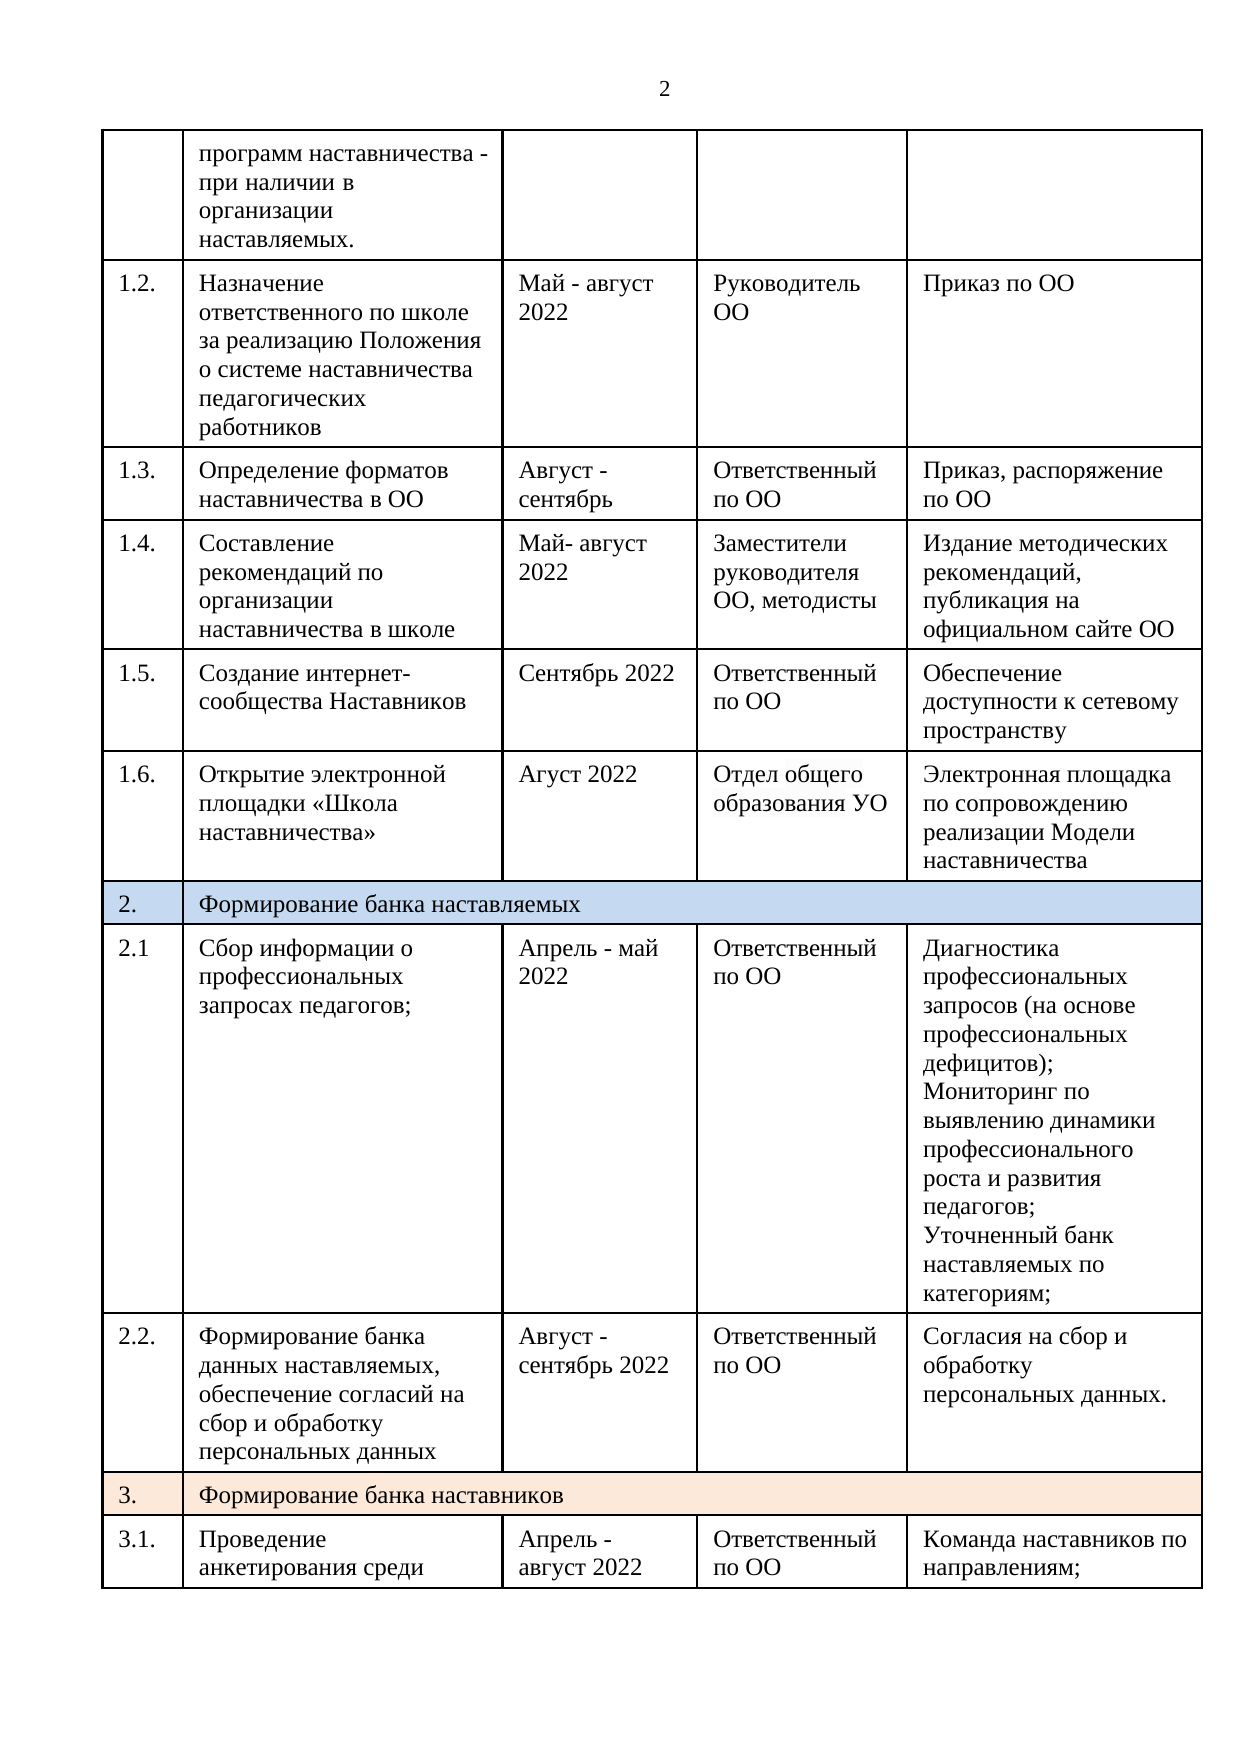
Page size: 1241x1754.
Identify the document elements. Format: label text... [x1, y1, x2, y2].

table_cell Формирование банка наставляемых [184, 882, 1201, 923]
table_cell Август - сентябрь [504, 448, 696, 518]
table_cell Определение форматов наставничества в ОО [184, 448, 501, 518]
table_header программ наставничества - при наличии в организации наставляемых. [184, 131, 501, 258]
table_cell Обеспечение доступности к сетевому пространству [908, 650, 1201, 749]
table_cell Агуст 2022 [504, 752, 696, 879]
table_cell 2.2. [104, 1314, 182, 1471]
table_cell Формирование банка наставников [184, 1473, 1201, 1514]
table_cell Назначение ответственного по школе за реализацию Положения о системе наставничества педагогических работников [184, 261, 501, 446]
table_cell Апрель - август 2022 [504, 1516, 696, 1587]
table_cell Формирование банка данных наставляемых, обеспечение согласий на сбор и обработку персональных данных [184, 1314, 501, 1471]
table_header [504, 131, 696, 258]
table_cell Ответственный по ОО [698, 1314, 906, 1471]
table_header [104, 131, 182, 258]
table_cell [908, 1314, 1201, 1471]
table_cell Создание интернет- сообщества Наставников [184, 650, 501, 749]
table_cell Ответственный по ОО [698, 925, 906, 1312]
table_cell Сентябрь 2022 [504, 650, 696, 749]
table_cell Май- август 2022 [504, 521, 696, 648]
table_cell Май - август 2022 [504, 261, 696, 446]
table_cell Проведение анкетирования среди [184, 1516, 501, 1587]
table_cell 1.3. [104, 448, 182, 518]
table_cell Электронная площадка по сопровождению реализации Модели наставничества [908, 752, 1201, 879]
table_cell 2.1 [104, 925, 182, 1312]
table_cell Август - сентябрь 2022 [504, 1314, 696, 1471]
table_cell Ответственный по ОО [698, 650, 906, 749]
table_cell Апрель - май 2022 [504, 925, 696, 1312]
table_cell Руководитель ОО [698, 261, 906, 446]
table_cell 1.6. [104, 752, 182, 879]
table_cell Приказ, распоряжение по ОО [908, 448, 1201, 518]
table_cell 3.1. [104, 1516, 182, 1587]
table_cell Заместители руководителя ОО, методисты [698, 521, 906, 648]
table_cell Диагностика профессиональных запросов (на основе профессиональных дефицитов); Мониторинг по выявлению динамики профессионального роста и развития педагогов; Уточненный банк наставляемых по категориям; [908, 925, 1201, 1312]
table_header [908, 131, 1201, 258]
table_cell Приказ по ОО [908, 261, 1201, 446]
table_cell Команда наставников по направлениям; [908, 1516, 1201, 1587]
table_cell Ответственный по ОО [698, 1516, 906, 1587]
table_cell Составление рекомендаций по организации наставничества в школе [184, 521, 501, 648]
table_cell Отдел общего образования УО [698, 752, 906, 879]
table_cell 1.4. [104, 521, 182, 648]
table_cell Открытие электронной площадки «Школа наставничества» [184, 752, 501, 879]
table_header [698, 131, 906, 258]
table_cell 1.2. [104, 261, 182, 446]
table_cell 3. [104, 1473, 182, 1514]
table_cell Сбор информации о профессиональных запросах педагогов; [184, 925, 501, 1312]
table_cell 2. [104, 882, 182, 923]
table_cell Ответственный по ОО [698, 448, 906, 518]
table_cell 1.5. [104, 650, 182, 749]
table_cell Издание методических рекомендаций, публикация на официальном сайте ОО [908, 521, 1201, 648]
